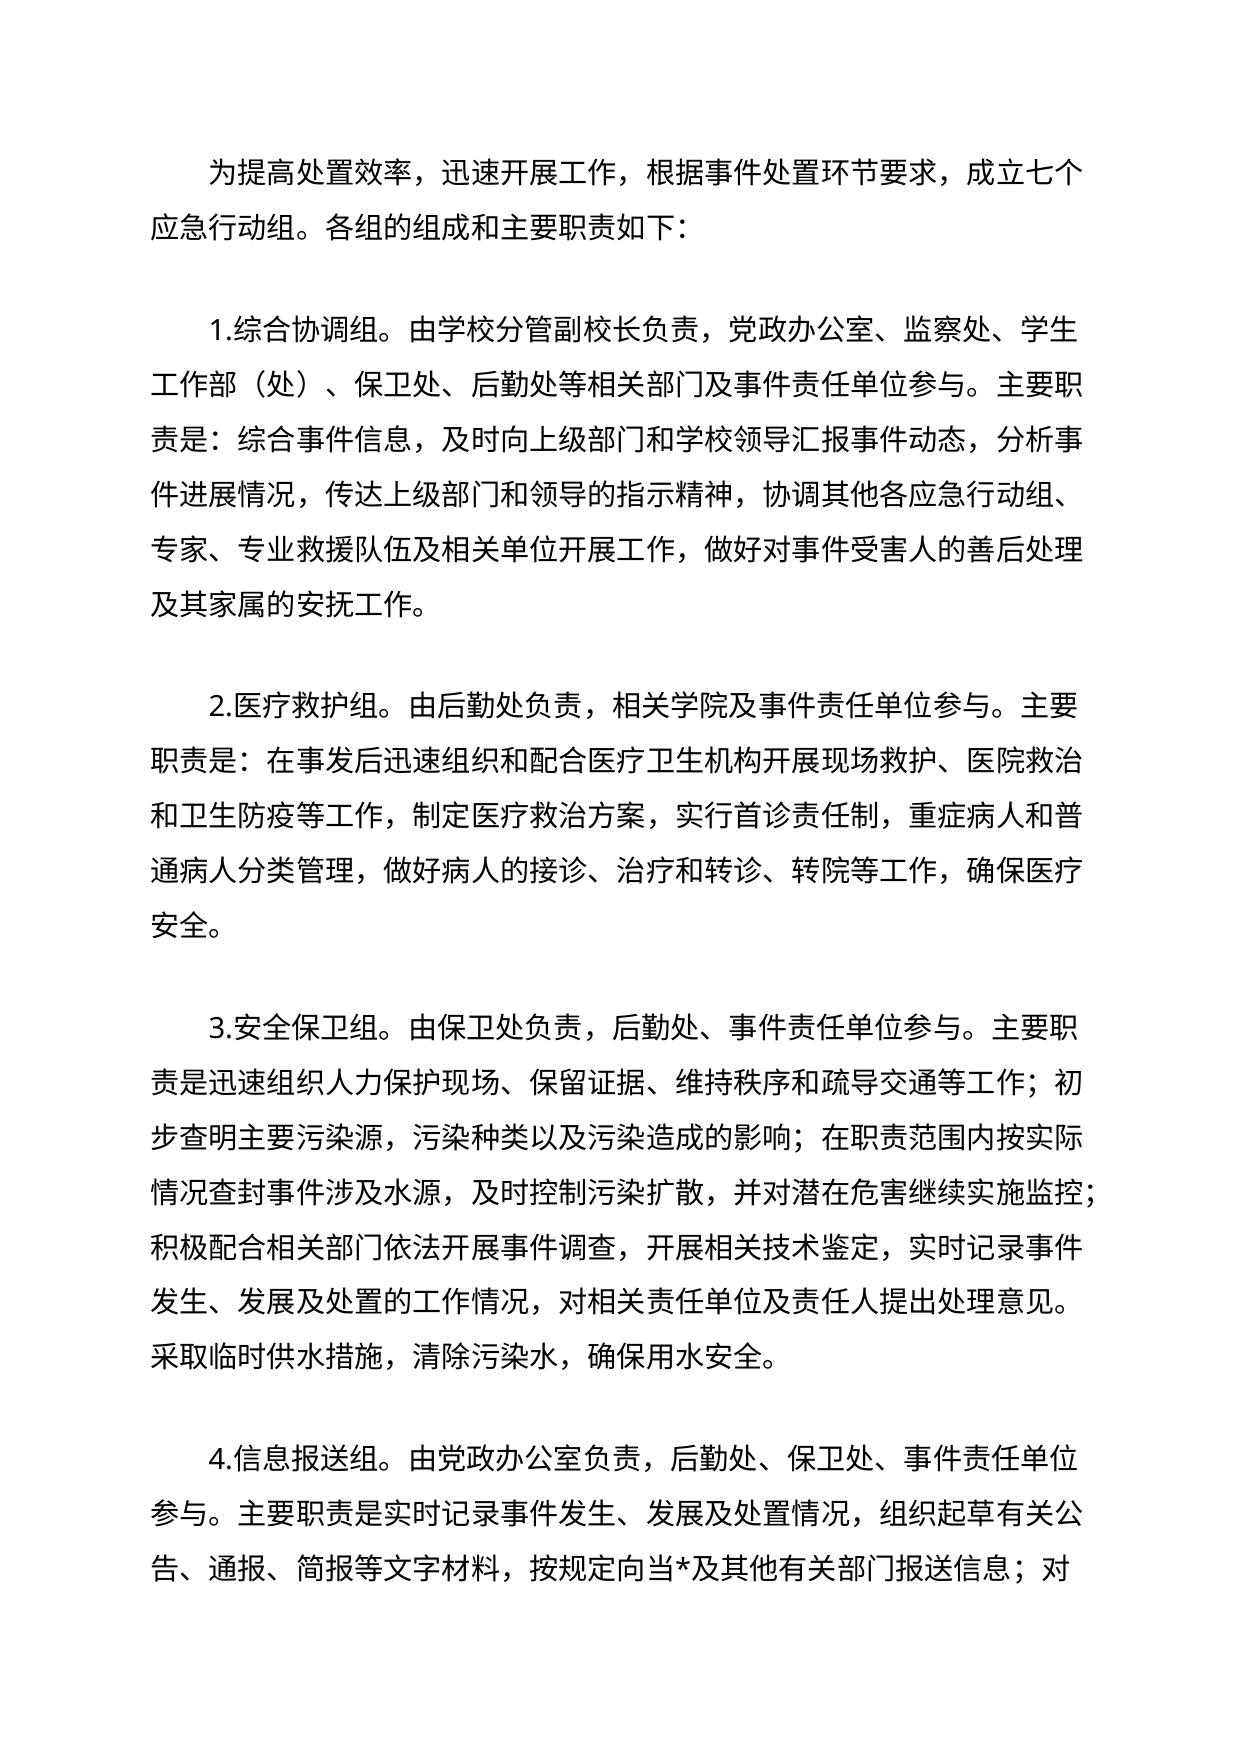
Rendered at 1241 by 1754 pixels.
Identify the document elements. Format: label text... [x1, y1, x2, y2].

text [150, 1436, 1090, 1588]
text 3.安全保卫组。由保卫处负责，后勤处、事件责任单位参与。主要职责是迅速组织人力保护现场、保留证据、维持秩序和疏导交通等工作；初步查明主要污染源，污染种类以及污染造成的影响；在职责范围内按实际情况查封事件涉及水源，及时控制污染扩散，并对潜在危害继续实施监控；积极配合相关部门依法开展事件调查，开展相关技术鉴定，实时记录事件发生、发展及处置的工作情况，对相关责任单位及责任人提出处理意见。采取临时供水措施，清除污染水，确保用水安全。 [150, 1004, 1090, 1376]
text 2.医疗救护组。由后勤处负责，相关学院及事件责任单位参与。主要职责是：在事发后迅速组织和配合医疗卫生机构开展现场救护、医院救治和卫生防疫等工作，制定医疗救治方案，实行首诊责任制，重症病人和普通病人分类管理，做好病人的接诊、治疗和转诊、转院等工作，确保医疗安全。 [150, 683, 1090, 945]
text 1.综合协调组。由学校分管副校长负责，党政办公室、监察处、学生工作部（处）、保卫处、后勤处等相关部门及事件责任单位参与。主要职责是：综合事件信息，及时向上级部门和学校领导汇报事件动态，分析事件进展情况，传达上级部门和领导的指示精神，协调其他各应急行动组、专家、专业救援队伍及相关单位开展工作，做好对事件受害人的善后处理及其家属的安抚工作。 [150, 307, 1090, 623]
text 为提高处置效率，迅速开展工作，根据事件处置环节要求，成立七个应急行动组。各组的组成和主要职责如下： [150, 150, 1090, 247]
